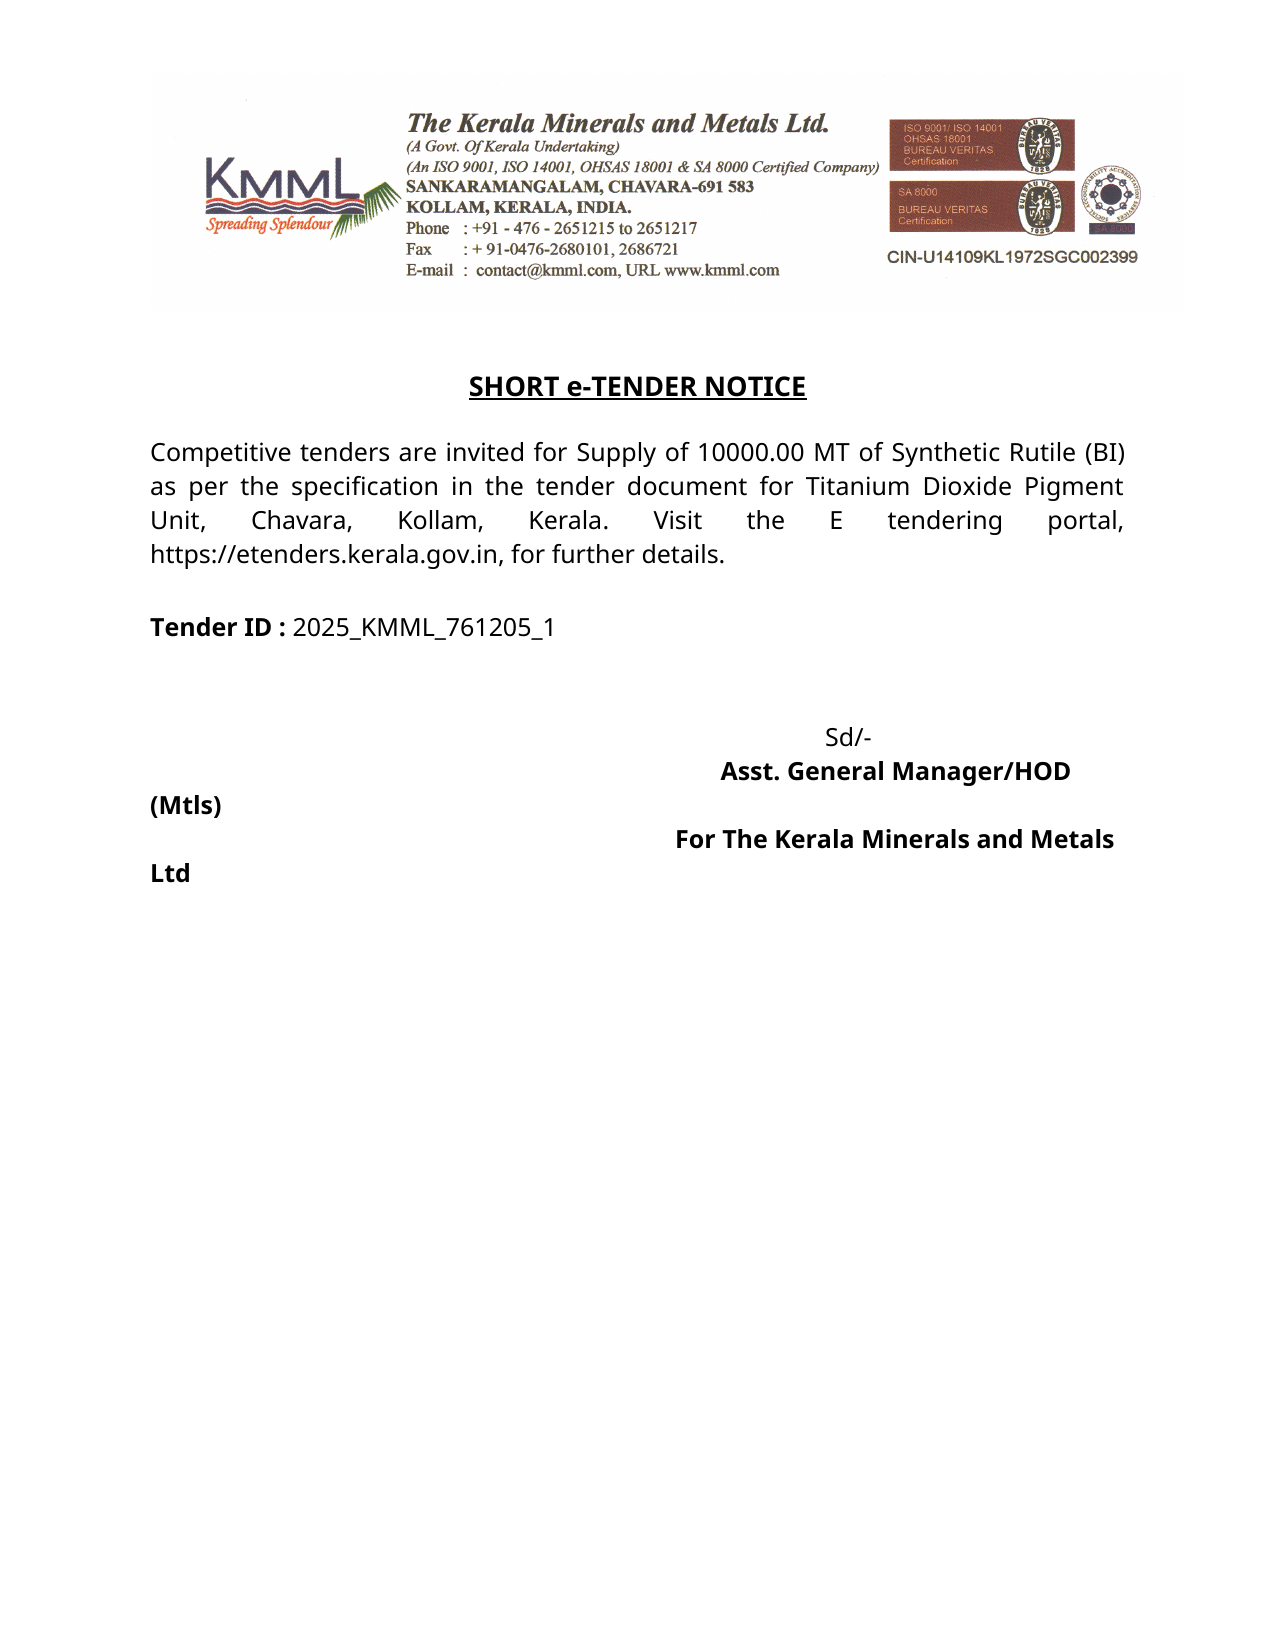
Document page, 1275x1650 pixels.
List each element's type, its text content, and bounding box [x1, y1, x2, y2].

text Asst. General Manager/HOD (Mtls) [150, 753, 1125, 821]
text Sd/- [150, 719, 1125, 753]
text SHORT e-TENDER NOTICE [150, 367, 1125, 404]
text For The Kerala Minerals and Metals Ltd [150, 821, 1125, 889]
text Competitive tenders are invited for Supply of 10000.00 MT of Synthetic Rutile (BI) as per the specification in the tender document for Titanium Dioxide Pigment Unit, Chavara, Kollam, Kerala. Visit the E tendering portal, https://etenders.kerala.gov.in, for further details. [150, 435, 1125, 571]
picture [150, 74, 1185, 311]
text Tender ID : 2025_KMML_761205_1 [150, 609, 1125, 643]
